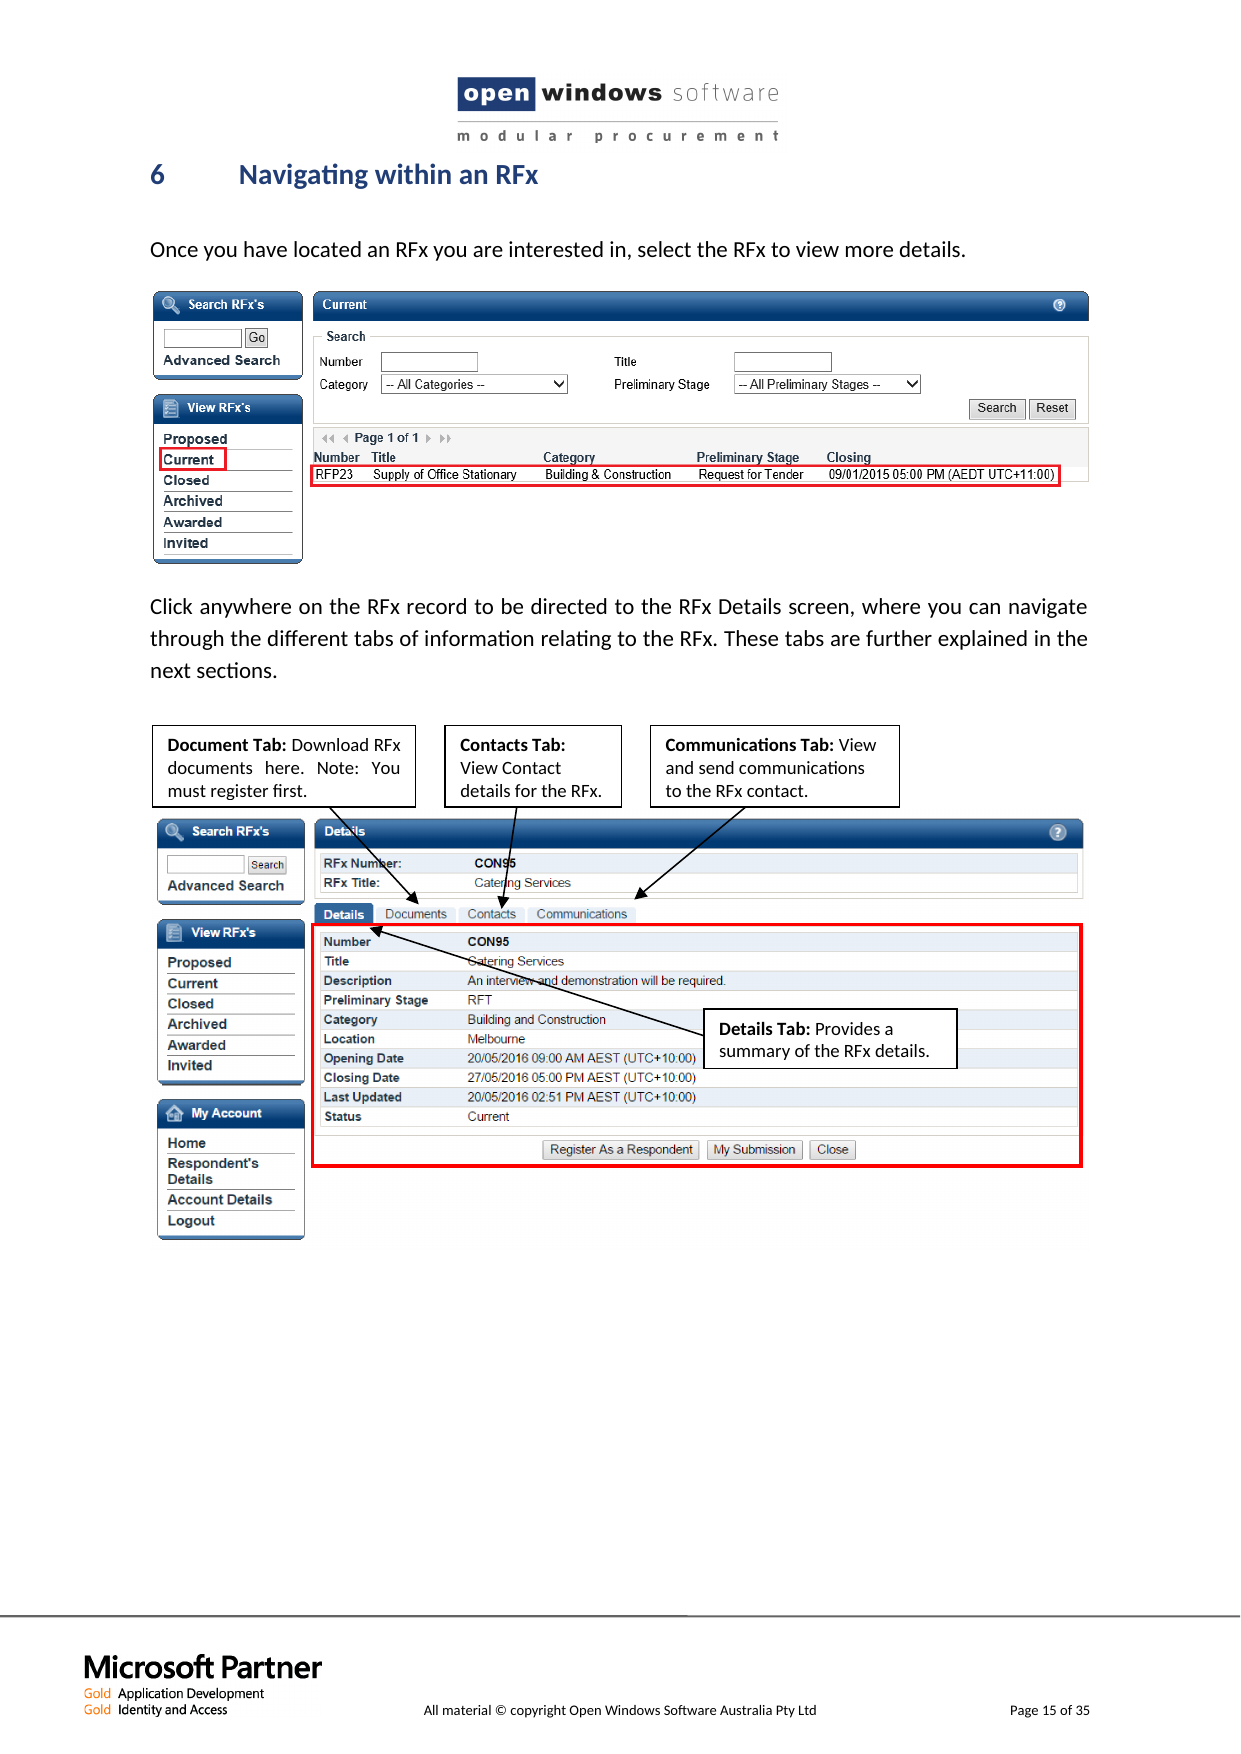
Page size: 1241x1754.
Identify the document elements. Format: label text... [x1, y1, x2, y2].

picture [453, 69, 787, 153]
subtitle Navigating within an RFx [150, 156, 1090, 192]
picture [150, 285, 1091, 569]
picture [84, 1654, 322, 1717]
picture [150, 808, 1091, 1251]
text Once you have located an RFx you are interested in, select the RFx to view more details. [150, 235, 1090, 263]
text Click anywhere on the RFx record to be directed to the RFx Details screen, where you can navigate through the different tabs of information relating to the RFx. These tabs are further explained in the next sections. [150, 592, 1090, 684]
